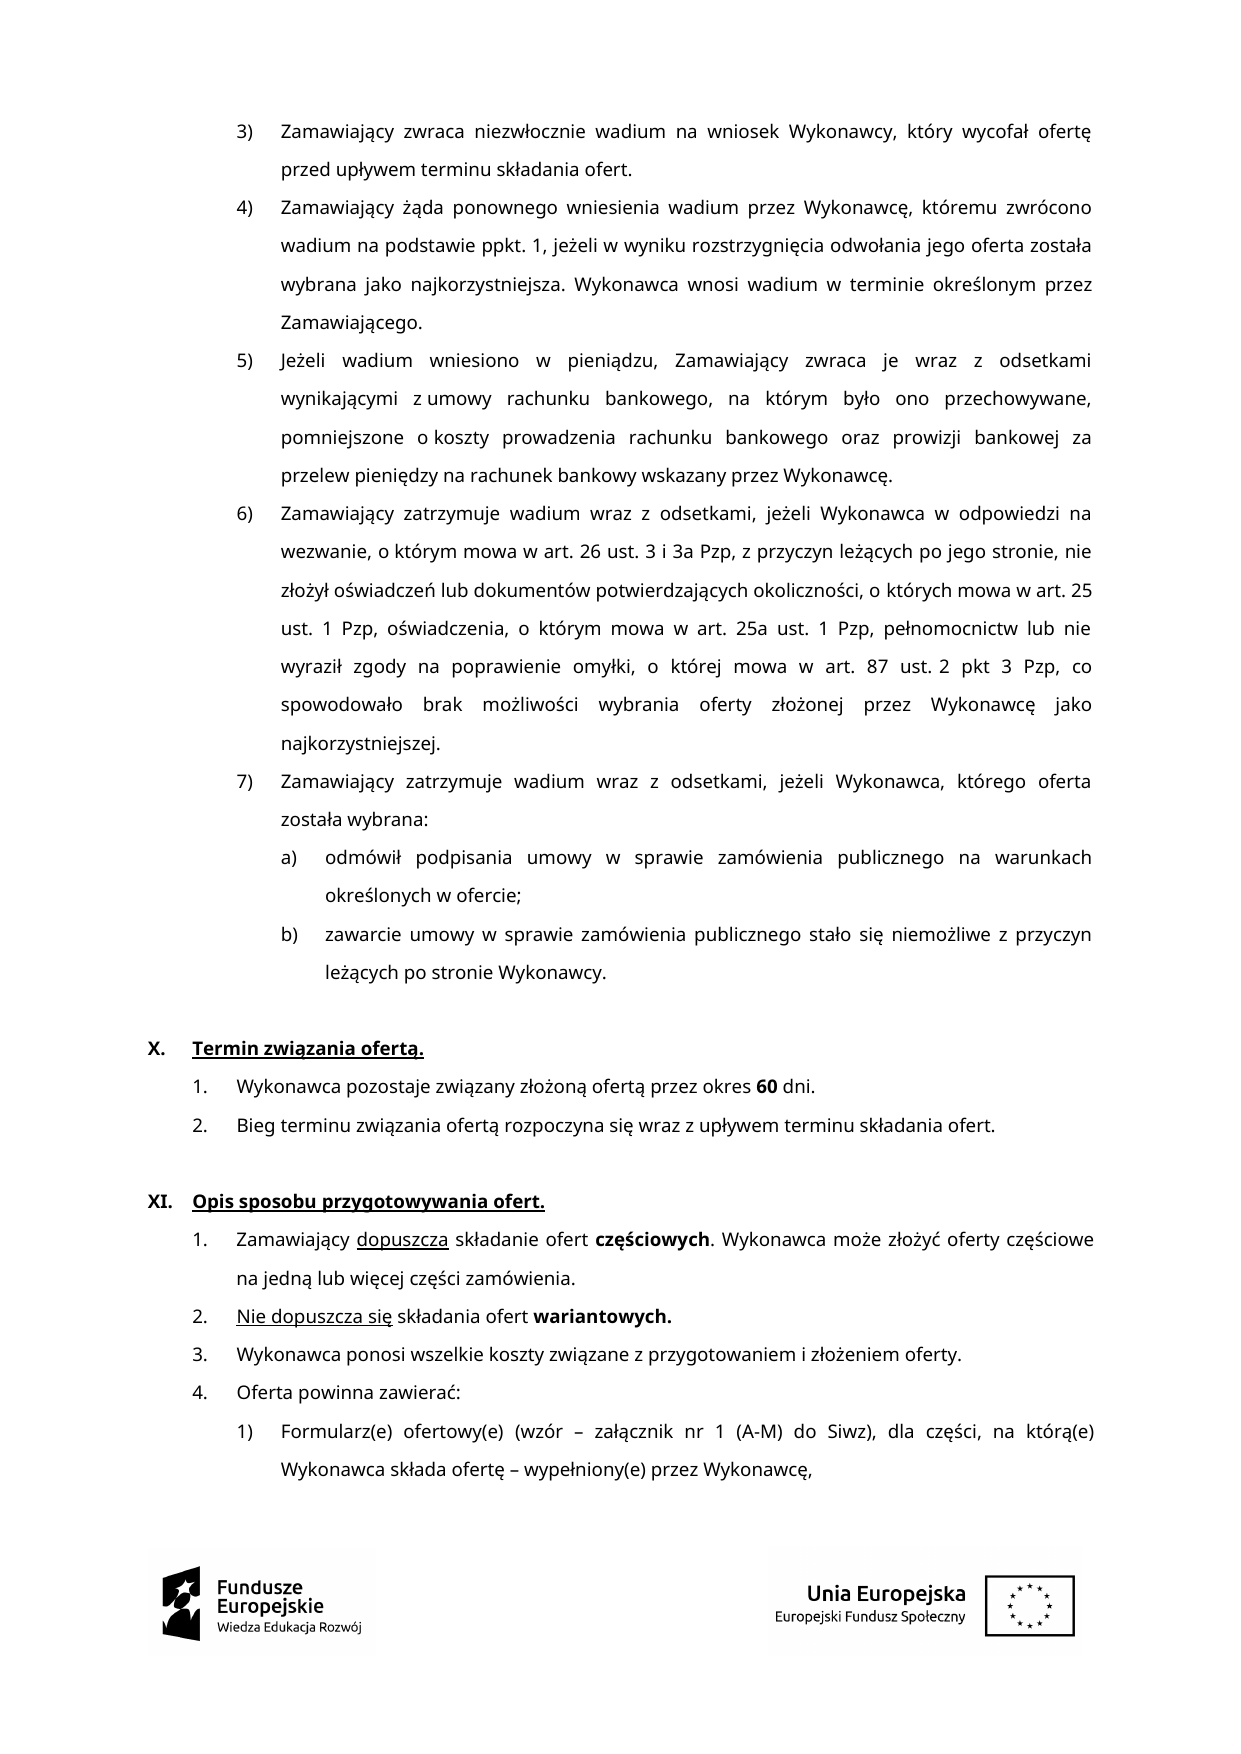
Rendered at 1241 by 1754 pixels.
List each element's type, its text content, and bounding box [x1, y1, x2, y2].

list Oferta powinna zawierać: [192, 1380, 1095, 1405]
list Wykonawca pozostaje związany złożoną ofertą przez okres 60 dni. [192, 1074, 1095, 1099]
list Wykonawca ponosi wszelkie koszty związane z przygotowaniem i złożeniem oferty. [192, 1341, 1095, 1367]
list Opis sposobu przygotowywania ofert. [148, 1188, 1095, 1214]
picture [147, 1548, 376, 1656]
list Formularz(e) ofertowy(e) (wzór – załącznik nr 1 (A-M) do Siwz), dla części, na którą(e) Wykonawca składa ofertę – wypełniony(e) przez Wykonawcę, [236, 1418, 1095, 1482]
list Zamawiający zatrzymuje wadium wraz z odsetkami, jeżeli Wykonawca w odpowiedzi na wezwanie, o którym mowa w art. 26 ust. 3 i 3a Pzp, z przyczyn leżących po jego stronie, nie złożył oświadczeń lub dokumentów potwierdzających okoliczności, o których mowa w art. 25 ust. 1 Pzp, oświadczenia, o którym mowa w art. 25a ust. 1 Pzp, pełnomocnictw lub nie wyraził zgody na poprawienie omyłki, o której mowa w art. 87 ust. 2 pkt 3 Pzp, co spowodowało brak możliwości wybrania oferty złożonej przez Wykonawcę jako najkorzystniejszej. [236, 500, 1093, 755]
list Zamawiający zatrzymuje wadium wraz z odsetkami, jeżeli Wykonawca, którego oferta została wybrana: [236, 768, 1093, 832]
list Jeżeli wadium wniesiono w pieniądzu, Zamawiający zwraca je wraz z odsetkami wynikającymi z umowy rachunku bankowego, na którym było ono przechowywane, pomniejszone o koszty prowadzenia rachunku bankowego oraz prowizji bankowej za przelew pieniędzy na rachunek bankowy wskazany przez Wykonawcę. [236, 347, 1093, 488]
list Zamawiający zwraca niezwłocznie wadium na wniosek Wykonawcy, który wycofał ofertę przed upływem terminu składania ofert. [236, 118, 1093, 182]
list Zamawiający żąda ponownego wniesienia wadium przez Wykonawcę, któremu zwrócono wadium na podstawie ppkt. 1, jeżeli w wyniku rozstrzygnięcia odwołania jego oferta została wybrana jako najkorzystniejsza. Wykonawca wnosi wadium w terminie określonym przez Zamawiającego. [236, 194, 1093, 335]
picture [767, 1546, 1084, 1656]
list zawarcie umowy w sprawie zamówienia publicznego stało się niemożliwe z przyczyn leżących po stronie Wykonawcy. [281, 921, 1093, 985]
list Termin związania ofertą. [148, 1036, 1095, 1061]
list Bieg terminu związania ofertą rozpoczyna się wraz z upływem terminu składania ofert. [192, 1112, 1095, 1138]
list Zamawiający dopuszcza składanie ofert częściowych. Wykonawca może złożyć oferty częściowe na jedną lub więcej części zamówienia. [192, 1227, 1095, 1291]
list odmówił podpisania umowy w sprawie zamówienia publicznego na warunkach określonych w ofercie; [281, 844, 1093, 908]
list Nie dopuszcza się składania ofert wariantowych. [192, 1303, 1095, 1329]
